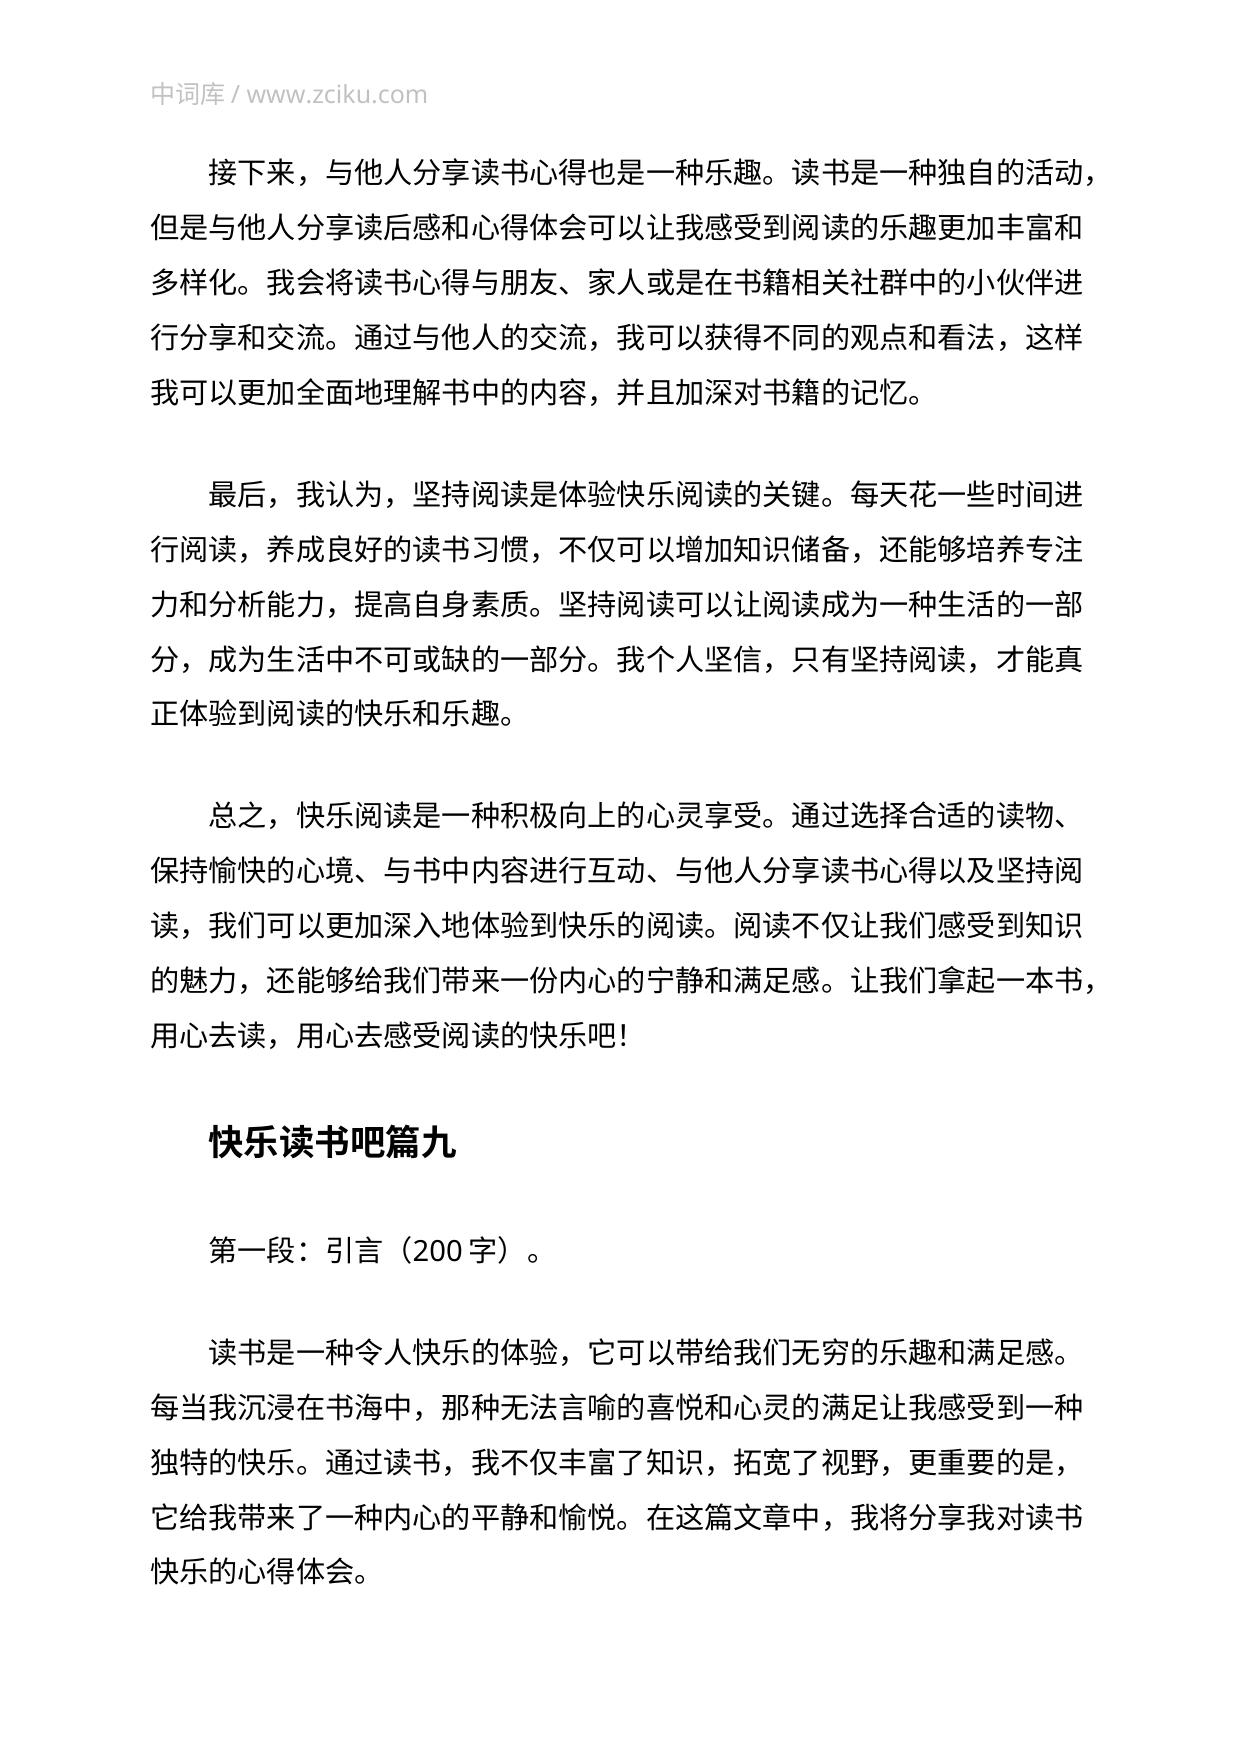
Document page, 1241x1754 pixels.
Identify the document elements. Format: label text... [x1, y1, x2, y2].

text 接下来，与他人分享读书心得也是一种乐趣。读书是一种独自的活动，但是与他人分享读后感和心得体会可以让我感受到阅读的乐趣更加丰富和多样化。我会将读书心得与朋友、家人或是在书籍相关社群中的小伙伴进行分享和交流。通过与他人的交流，我可以获得不同的观点和看法，这样我可以更加全面地理解书中的内容，并且加深对书籍的记忆。 [150, 150, 1090, 412]
text 第一段：引言（200字）。 [150, 1227, 1090, 1270]
text 读书是一种令人快乐的体验，它可以带给我们无穷的乐趣和满足感。每当我沉浸在书海中，那种无法言喻的喜悦和心灵的满足让我感受到一种独特的快乐。通过读书，我不仅丰富了知识，拓宽了视野，更重要的是，它给我带来了一种内心的平静和愉悦。在这篇文章中，我将分享我对读书快乐的心得体会。 [150, 1329, 1090, 1591]
text 总之，快乐阅读是一种积极向上的心灵享受。通过选择合适的读物、保持愉快的心境、与书中内容进行互动、与他人分享读书心得以及坚持阅读，我们可以更加深入地体验到快乐的阅读。阅读不仅让我们感受到知识的魅力，还能够给我们带来一份内心的宁静和满足感。让我们拿起一本书，用心去读，用心去感受阅读的快乐吧！ [150, 793, 1090, 1054]
text 快乐读书吧篇九 [150, 1114, 1090, 1165]
text 最后，我认为，坚持阅读是体验快乐阅读的关键。每天花一些时间进行阅读，养成良好的读书习惯，不仅可以增加知识储备，还能够培养专注力和分析能力，提高自身素质。坚持阅读可以让阅读成为一种生活的一部分，成为生活中不可或缺的一部分。我个人坚信，只有坚持阅读，才能真正体验到阅读的快乐和乐趣。 [150, 471, 1090, 733]
